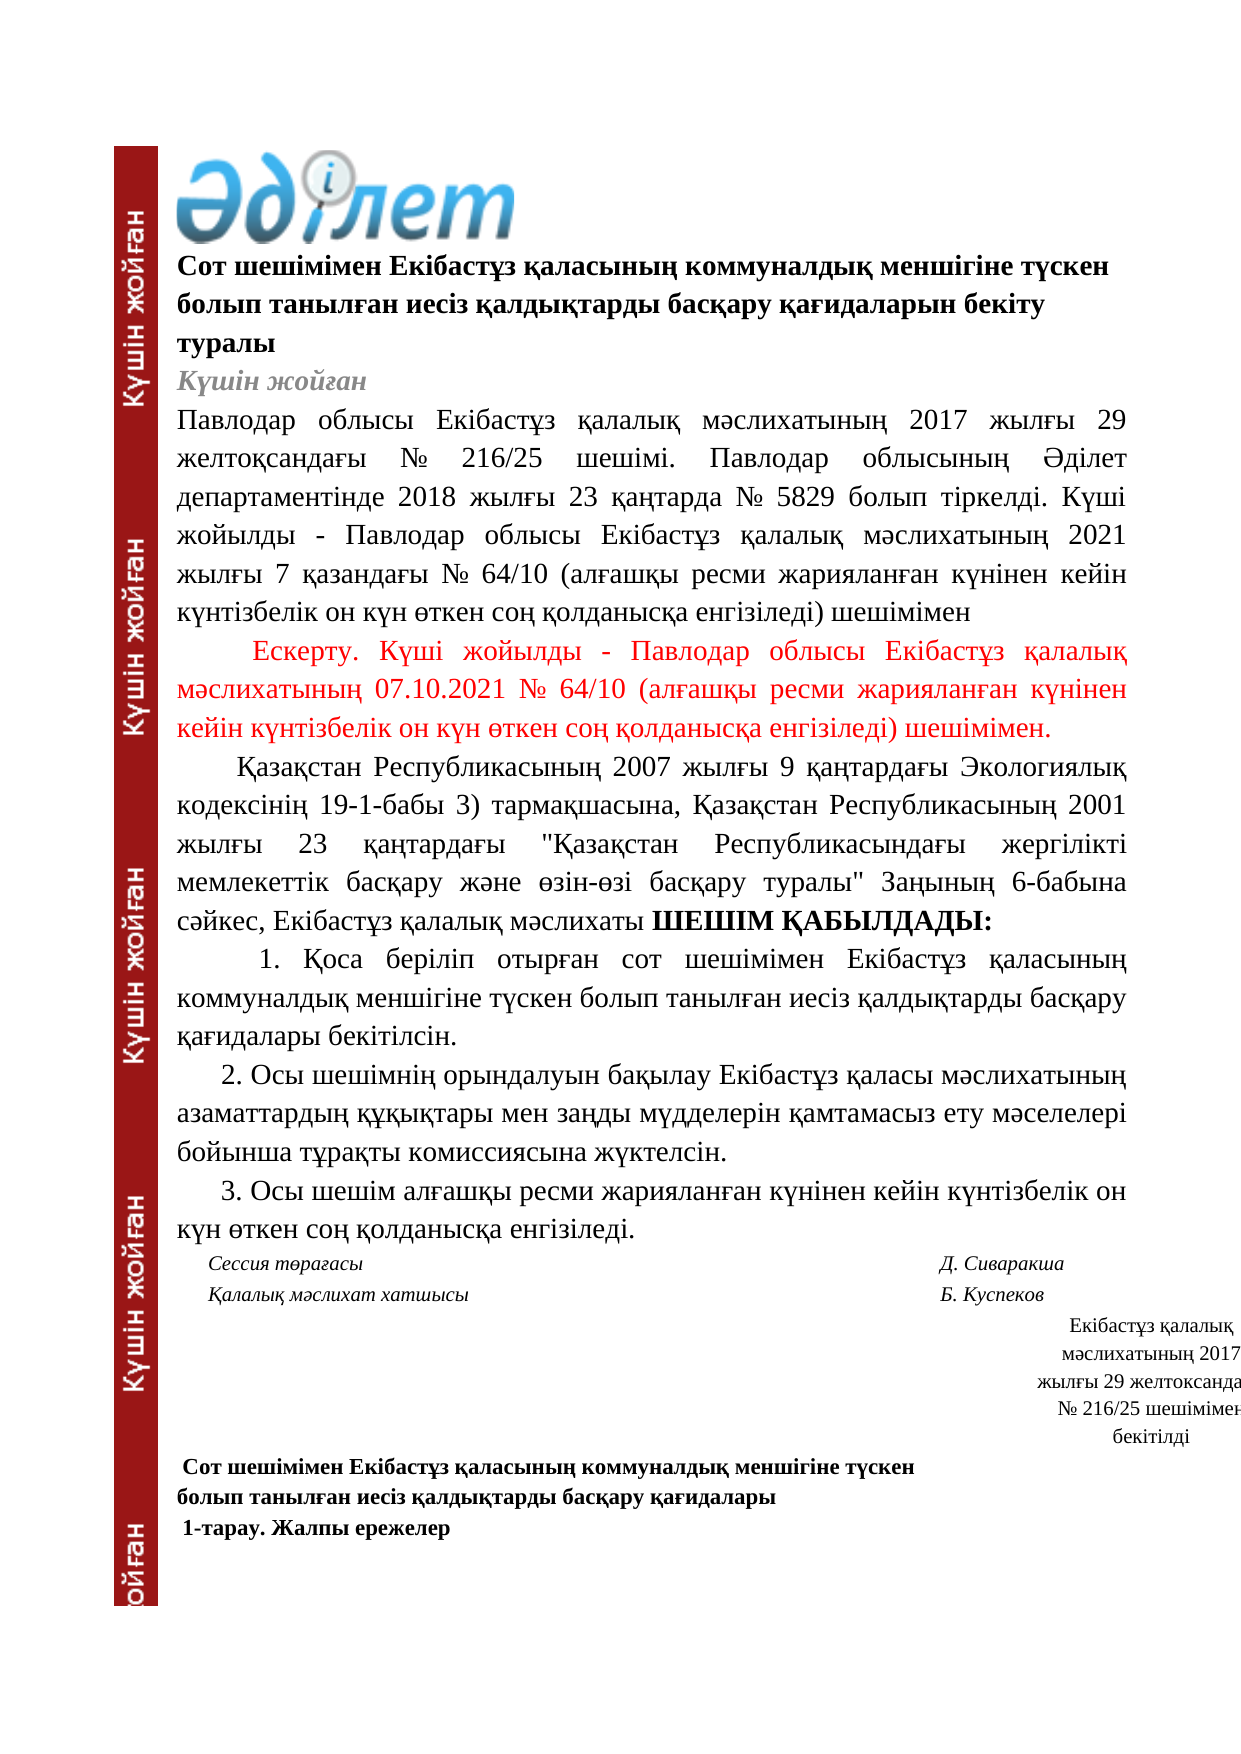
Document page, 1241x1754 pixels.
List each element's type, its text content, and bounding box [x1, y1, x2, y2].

text Сот шешімімен Екібастұз қаласының коммуналдық меншігіне түскен болып танылған иесіз қалдықтарды басқару қағидалары [112, 1453, 1128, 1510]
picture [114, 744, 158, 749]
picture [176, 150, 515, 244]
table_cell Қалалық мәслихат хатшысы [101, 1281, 939, 1312]
text Күшін жойған [112, 363, 1128, 397]
text 3. Осы шешім алғашқы ресми жарияланған күнінен кейін күнтізбелік он күн өткен соң қолданысқа енгізіледі. [112, 1173, 1128, 1245]
picture [114, 1510, 158, 1514]
picture [114, 1245, 158, 1250]
table_cell Б. Куспеков [939, 1281, 1240, 1312]
text 2. Осы шешімнің орындалуын бақылау Екібастұз қаласы мәслихатының азаматтардың құқықтары мен заңды мүдделерін қамтамасыз ету мәселелері бойынша тұрақты комиссиясына жүктелсін. [112, 1057, 1128, 1168]
text Ескерту. Күші жойылды - Павлодар облысы Екібастұз қалалық мәслихатының 07.10.2021 № 64/10 (алғашқы ресми жарияланған күнінен кейін күнтізбелік он күн өткен соң қолданысқа енгізіледі) шешімімен. [112, 633, 1128, 744]
picture [114, 397, 158, 402]
picture [114, 1168, 158, 1173]
text Павлодар облысы Екібастұз қалалық мәслихатының 2017 жылғы 29 желтоқсандағы № 216/25 шешімі. Павлодар облысының Әділет департаментінде 2018 жылғы 23 қаңтарда № 5829 болып тіркелді. Күші жойылды - Павлодар облысы Екібастұз қалалық мәслихатының 2021 жылғы 7 қазандағы № 64/10 (алғашқы ресми жарияланған күнінен кейін күнтізбелік он күн өткен соң қолданысқа енгізіледі) шешімімен [112, 402, 1128, 628]
table_header Екібастұз қалалық мәслихатының 2017 жылғы 29 желтоксандағы № 216/25 шешімімен бекітілді [912, 1312, 1240, 1453]
picture [114, 146, 158, 248]
text Сот шешімімен Екібастұз қаласының коммуналдық меншігіне түскен болып танылған иесіз қалдықтарды басқару қағидаларын бекіту туралы [112, 248, 1128, 358]
picture [114, 1052, 158, 1057]
text 1. Қоса беріліп отырған сот шешімімен Екібастұз қаласының коммуналдық меншігіне түскен болып танылған иесіз қалдықтарды басқару қағидалары бекітілсін. [112, 941, 1128, 1052]
table_header Сессия төрағасы [101, 1250, 939, 1281]
text Қазақстан Республикасының 2007 жылғы 9 қаңтардағы Экологиялық кодексінің 19-1-бабы 3) тармақшасына, Қазақстан Республикасының 2001 жылғы 23 қаңтардағы "Қазақстан Республикасындағы жергілікті мемлекеттік басқару және өзін-өзі басқару туралы" Заңының 6-бабына сәйкес, Екібастұз қалалық мәслихаты ШЕШІМ ҚАБЫЛДАДЫ: [112, 749, 1128, 936]
picture [114, 936, 158, 941]
picture [114, 358, 158, 363]
picture [114, 628, 158, 633]
text 1-тарау. Жалпы ережелер [112, 1514, 1128, 1540]
picture [114, 1540, 158, 1606]
table_header [101, 1312, 912, 1453]
table_header Д. Сиваракша [939, 1250, 1240, 1281]
